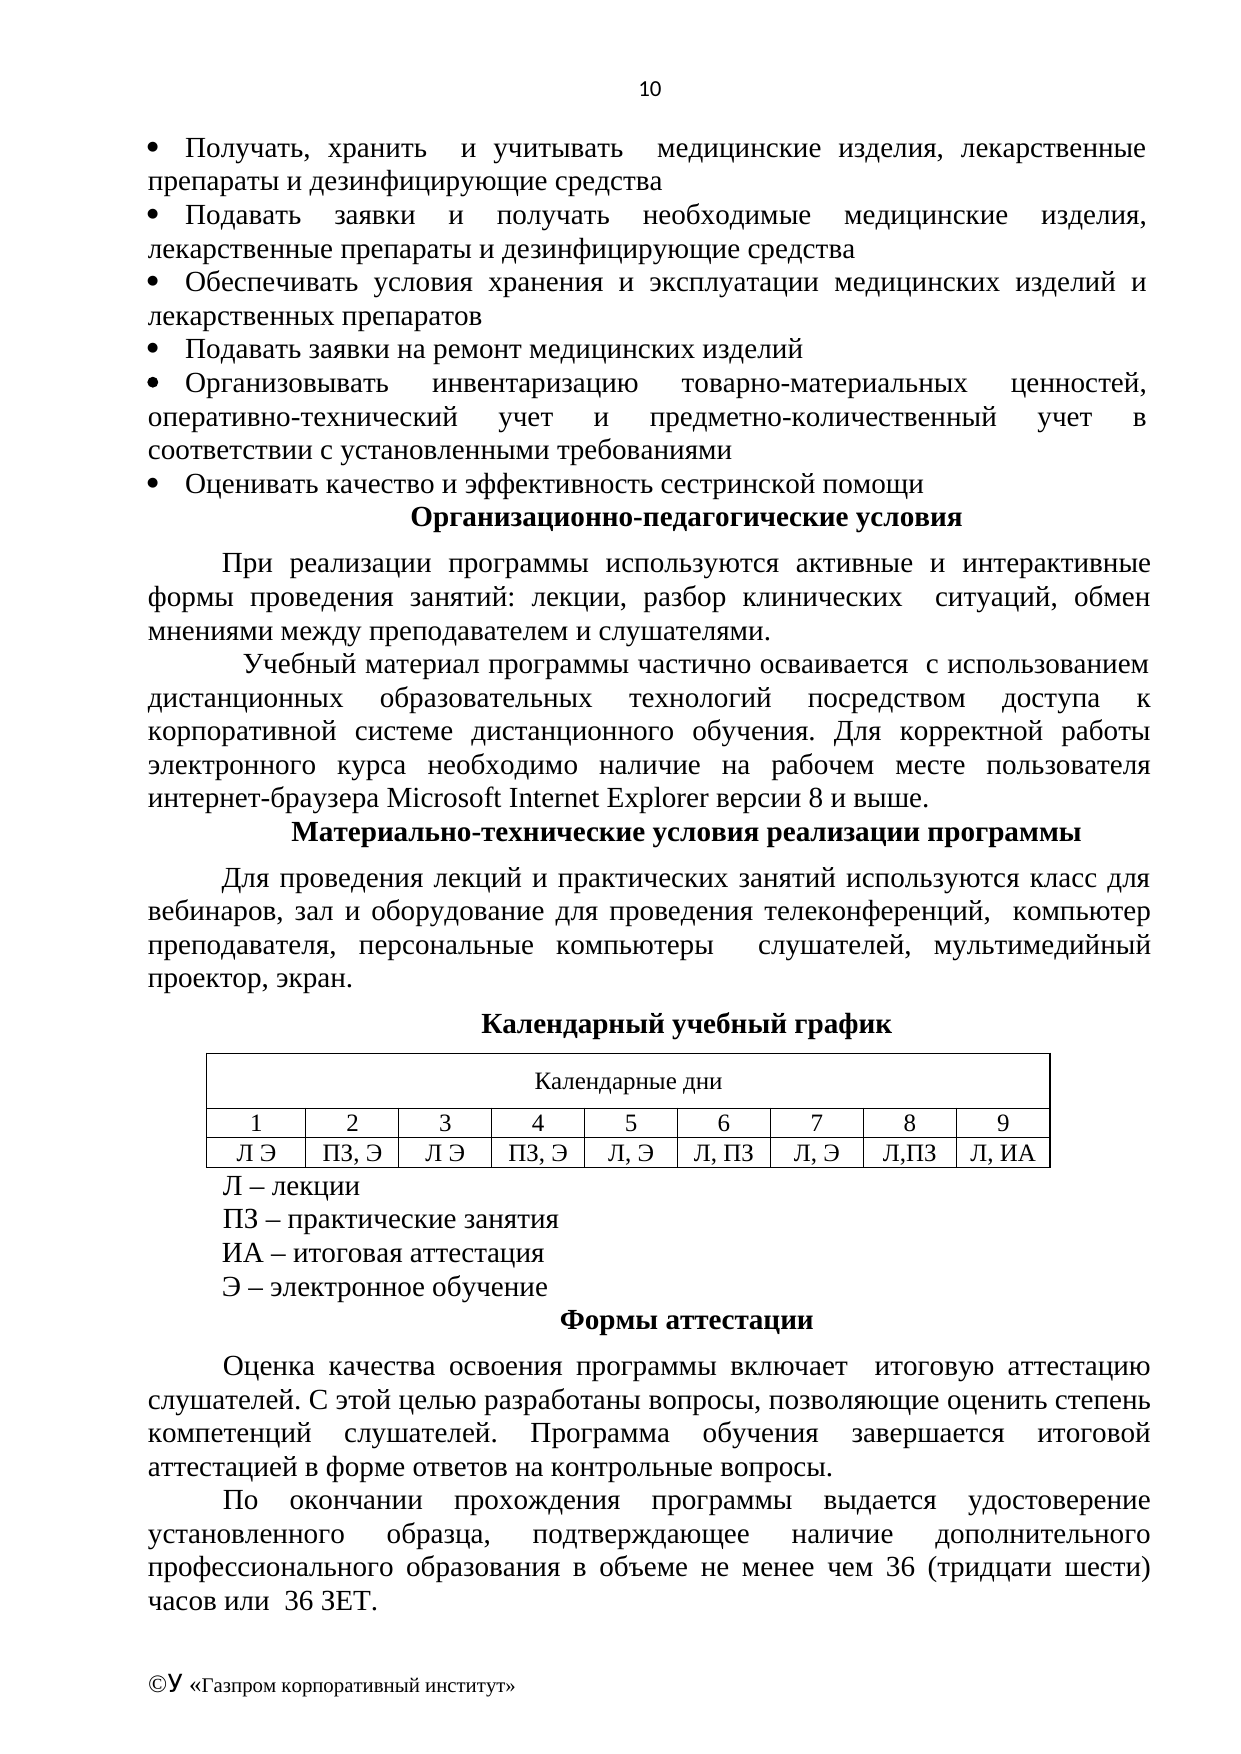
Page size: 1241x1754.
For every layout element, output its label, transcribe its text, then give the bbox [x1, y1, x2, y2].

table_cell Л,ПЗ [864, 1138, 956, 1167]
list Получать, хранить и учитывать медицинские изделия, лекарственные препараты и дезинфицирующие средства [148, 130, 1147, 197]
table_cell 5 [585, 1109, 677, 1137]
text Календарный учебный график [148, 1007, 1152, 1040]
table_cell Л, Э [771, 1138, 863, 1167]
text Материально-технические условия реализации программы [148, 814, 1152, 847]
table_cell 2 [306, 1109, 398, 1137]
list Подавать заявки на ремонт медицинских изделий [148, 331, 1147, 365]
table_cell Л Э [399, 1138, 491, 1167]
text При реализации программы используются активные и интерактивные формы проведения занятий: лекции, разбор клинических ситуаций, обмен мнениями между преподавателем и слушателями. [148, 546, 1152, 646]
text ПЗ – практические занятия [148, 1202, 1152, 1235]
table_cell 9 [957, 1109, 1049, 1137]
text Э – электронное обучение [148, 1269, 1152, 1302]
table_cell Л, ИА [957, 1138, 1049, 1167]
text Учебный материал программы частично осваивается с использованием дистанционных образовательных технологий посредством доступа к корпоративной системе дистанционного обучения. Для корректной работы электронного курса необходимо наличие на рабочем месте пользователя интернет-браузера Microsoft Internet Explorer версии 8 и выше. [148, 646, 1152, 814]
table_cell 7 [771, 1109, 863, 1137]
table_cell 6 [678, 1109, 770, 1137]
list Обеспечивать условия хранения и эксплуатации медицинских изделий и лекарственных препаратов [148, 264, 1147, 331]
text Организационно-педагогические условия [148, 499, 1152, 533]
text Л – лекции [148, 1168, 1152, 1202]
text Оценка качества освоения программы включает итоговую аттестацию слушателей. С этой целью разработаны вопросы, позволяющие оценить степень компетенций слушателей. Программа обучения завершается итоговой аттестацией в форме ответов на контрольные вопросы. [148, 1348, 1152, 1482]
text ИА – итоговая аттестация [148, 1235, 1152, 1269]
table_header Календарные дни [207, 1054, 1049, 1107]
table_cell ПЗ, Э [306, 1138, 398, 1167]
table_cell Л Э [207, 1138, 305, 1167]
table_cell 8 [864, 1109, 956, 1137]
text Для проведения лекций и практических занятий используются класс для вебинаров, зал и оборудование для проведения телеконференций, компьютер преподавателя, персональные компьютеры слушателей, мультимедийный проектор, экран. [148, 860, 1152, 994]
table_cell ПЗ, Э [492, 1138, 584, 1167]
list Оценивать качество и эффективность сестринской помощи [148, 466, 1147, 499]
text Формы аттестации [148, 1302, 1152, 1336]
text По окончании прохождения программы выдается удостоверение установленного образца, подтверждающее наличие дополнительного профессионального образования в объеме не менее чем 36 (тридцати шести) часов или 36 ЗЕТ. [148, 1482, 1152, 1617]
table_cell 3 [399, 1109, 491, 1137]
table_cell 1 [207, 1109, 305, 1137]
table_cell 4 [492, 1109, 584, 1137]
list Подавать заявки и получать необходимые медицинские изделия, лекарственные препараты и дезинфицирующие средства [148, 197, 1147, 264]
list Организовывать инвентаризацию товарно-материальных ценностей, оперативно-технический учет и предметно-количественный учет в соответствии с установленными требованиями [148, 365, 1147, 466]
table_cell Л, Э [585, 1138, 677, 1167]
table_cell Л, ПЗ [678, 1138, 770, 1167]
